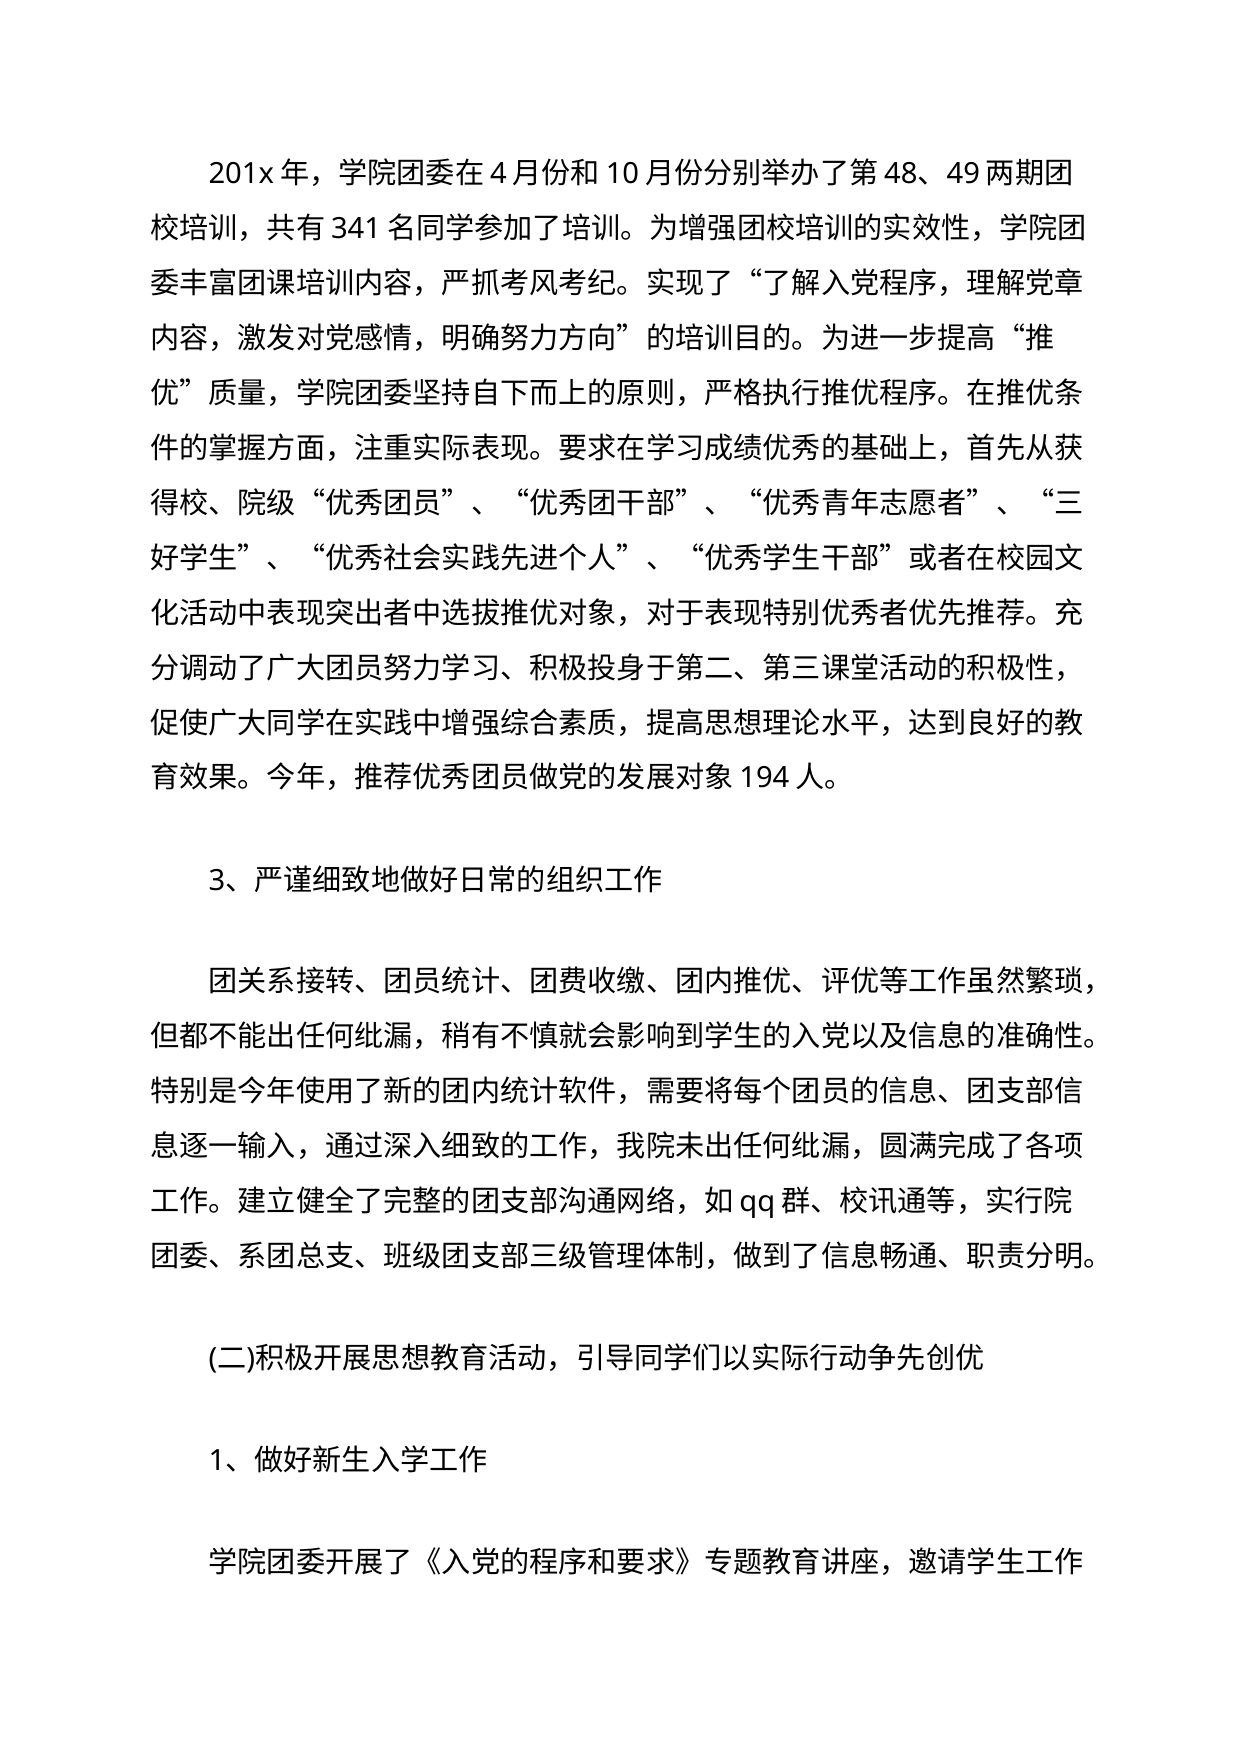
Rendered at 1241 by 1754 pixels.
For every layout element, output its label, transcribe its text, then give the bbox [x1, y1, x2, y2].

text 团关系接转、团员统计、团费收缴、团内推优、评优等工作虽然繁琐，但都不能出任何纰漏，稍有不慎就会影响到学生的入党以及信息的准确性。特别是今年使用了新的团内统计软件，需要将每个团员的信息、团支部信息逐一输入，通过深入细致的工作，我院未出任何纰漏，圆满完成了各项工作。建立健全了完整的团支部沟通网络，如qq群、校讯通等，实行院团委、系团总支、班级团支部三级管理体制，做到了信息畅通、职责分明。 [150, 958, 1090, 1275]
text (二)积极开展思想教育活动，引导同学们以实际行动争先创优 [150, 1334, 1090, 1377]
text 1、做好新生入学工作 [150, 1436, 1090, 1479]
text 201x年，学院团委在4月份和10月份分别举办了第48、49两期团校培训，共有341名同学参加了培训。为增强团校培训的实效性，学院团委丰富团课培训内容，严抓考风考纪。实现了“了解入党程序，理解党章内容，激发对党感情，明确努力方向”的培训目的。为进一步提高“推优”质量，学院团委坚持自下而上的原则，严格执行推优程序。在推优条件的掌握方面，注重实际表现。要求在学习成绩优秀的基础上，首先从获得校、院级“优秀团员”、“优秀团干部”、“优秀青年志愿者”、“三好学生”、“优秀社会实践先进个人”、“优秀学生干部”或者在校园文化活动中表现突出者中选拔推优对象，对于表现特别优秀者优先推荐。充分调动了广大团员努力学习、积极投身于第二、第三课堂活动的积极性，促使广大同学在实践中增强综合素质，提高思想理论水平，达到良好的教育效果。今年，推荐优秀团员做党的发展对象194人。 [150, 150, 1090, 796]
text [150, 1538, 1090, 1581]
text 3、严谨细致地做好日常的组织工作 [150, 856, 1090, 898]
